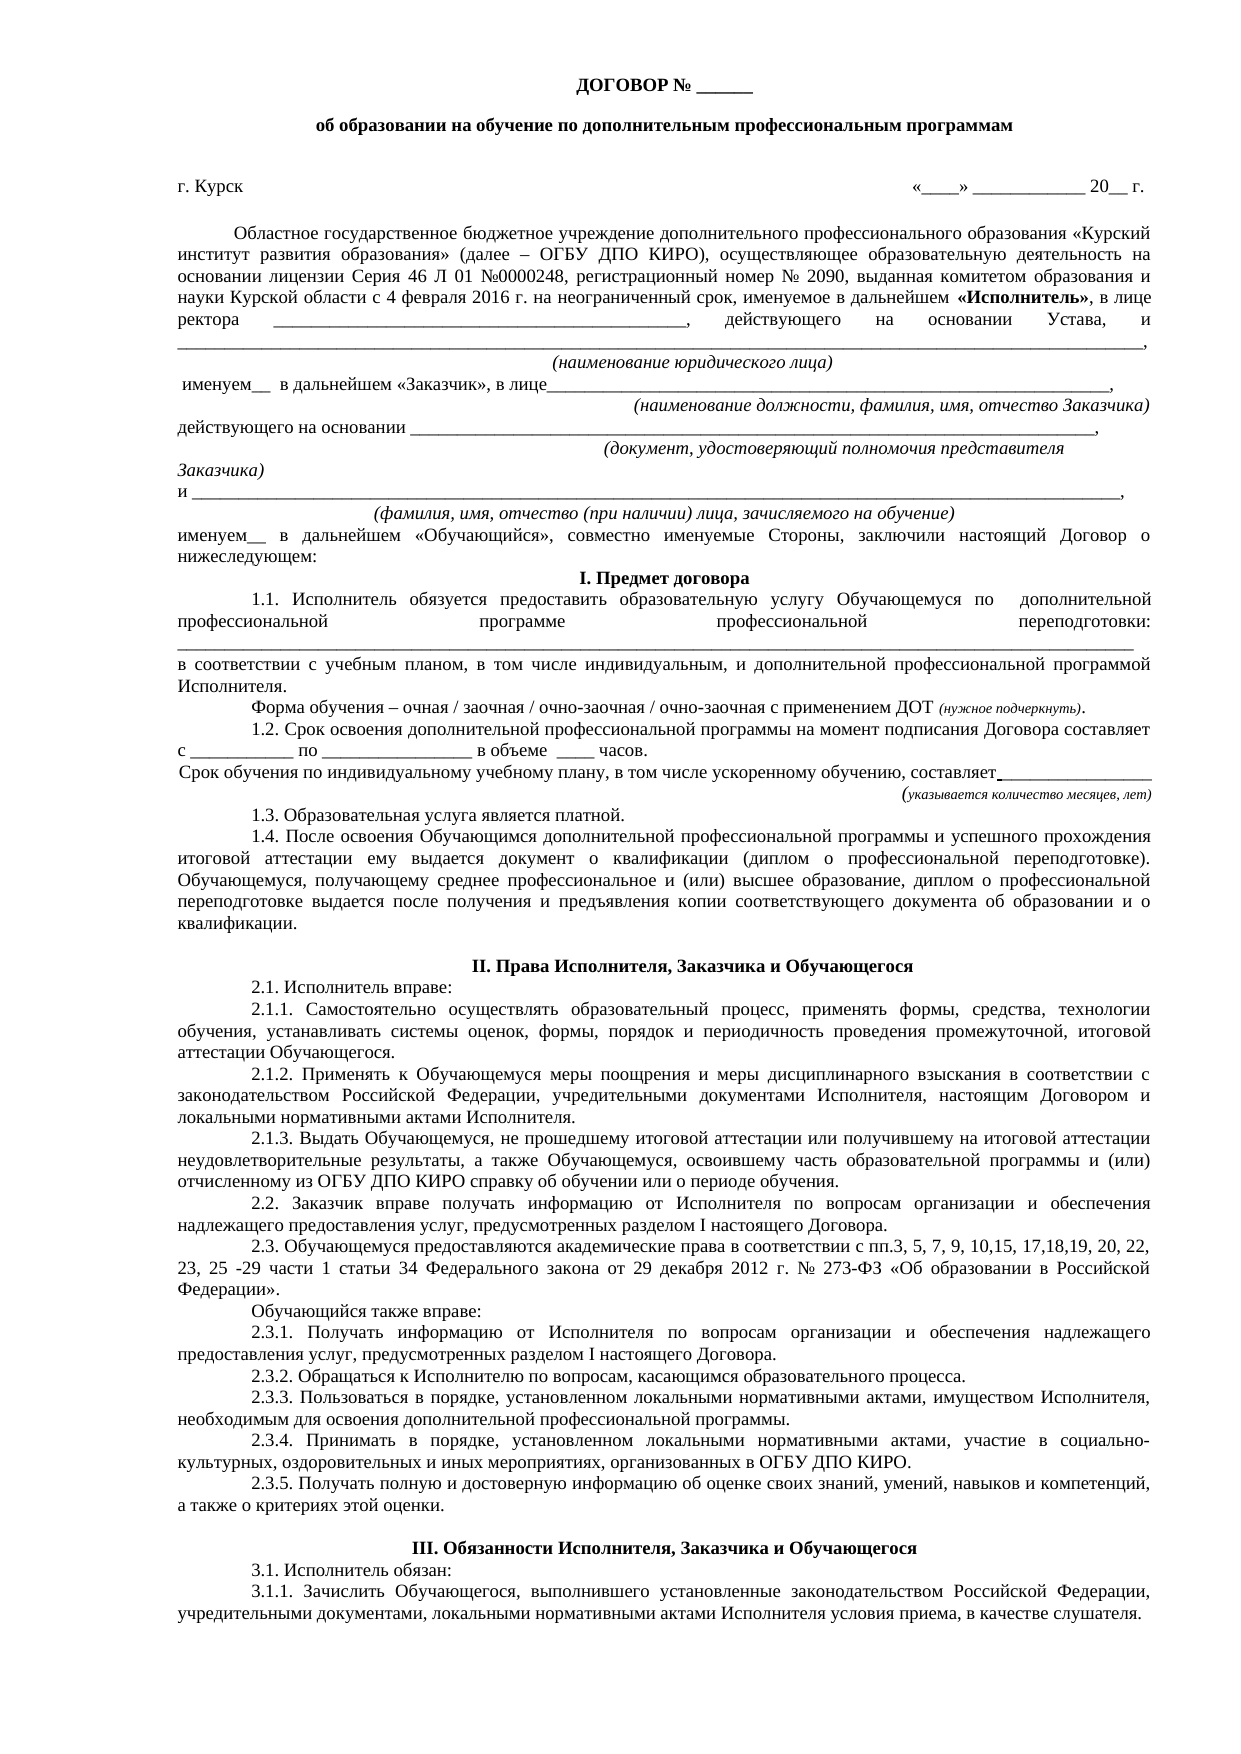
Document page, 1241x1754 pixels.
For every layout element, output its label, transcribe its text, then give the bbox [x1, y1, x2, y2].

text (наименование юридического лица) [177, 351, 1152, 373]
text 2.2. Заказчик вправе получать информацию от Исполнителя по вопросам организации и обеспечения надлежащего предоставления услуг, предусмотренных разделом I настоящего Договора. [177, 1192, 1152, 1235]
subtitle об образовании на обучение по дополнительным профессиональным программам [177, 114, 1152, 135]
text 2.1.1. Самостоятельно осуществлять образовательный процесс, применять формы, средства, технологии обучения, устанавливать системы оценок, формы, порядок и периодичность проведения промежуточной, итоговой аттестации Обучающегося. [177, 998, 1152, 1063]
text ДОГОВОР № ______ [177, 74, 1152, 95]
text III. Обязанности Исполнителя, Заказчика и Обучающегося [177, 1537, 1152, 1558]
text 2.3.5. Получать полную и достоверную информацию об оценке своих знаний, умений, навыков и компетенций, а также о критериях этой оценки. [177, 1472, 1152, 1515]
text (документ, удостоверяющий полномочия представителя Заказчика) [177, 437, 1152, 480]
text 3.1. Исполнитель обязан: [177, 1558, 1152, 1580]
text 2.3.3. Пользоваться в порядке, установленном локальными нормативными актами, имуществом Исполнителя, необходимым для освоения дополнительной профессиональной программы. [177, 1386, 1152, 1429]
text 1.1. Исполнитель обязуется предоставить образовательную услугу Обучающемуся по дополнительной профессиональной программе профессиональной переподготовки: ______________________________________________________________________________________________________ в соответствии с учебным планом, в том числе индивидуальным, и дополнительной профессиональной программой Исполнителя. [177, 588, 1152, 696]
text 1.4. После освоения Обучающимся дополнительной профессиональной программы и успешного прохождения итоговой аттестации ему выдается документ о квалификации (диплом о профессиональной переподготовке). Обучающемуся, получающему среднее профессиональное и (или) высшее образование, диплом о профессиональной переподготовке выдается после получения и предъявления копии соответствующего документа об образовании и о квалификации. [177, 825, 1152, 933]
text Форма обучения – очная / заочная / очно-заочная / очно-заочная с применением ДОТ (нужное подчеркнуть). [177, 696, 1152, 718]
text II. Права Исполнителя, Заказчика и Обучающегося [177, 955, 1152, 976]
text Срок обучения по индивидуальному учебному плану, в том числе ускоренному обучению, составляет ________________ (указывается количество месяцев, лет) [177, 761, 1152, 804]
text именуем__ в дальнейшем «Обучающийся», совместно именуемые Стороны, заключили настоящий Договор о нижеследующем: [177, 523, 1152, 567]
text действующего на основании _________________________________________________________________________, [177, 416, 1152, 437]
text 2.3.4. Принимать в порядке, установленном локальными нормативными актами, участие в социально-культурных, оздоровительных и иных мероприятиях, организованных в ОГБУ ДПО КИРО. [177, 1429, 1152, 1472]
text (наименование должности, фамилия, имя, отчество Заказчика) [177, 394, 1152, 416]
text (фамилия, имя, отчество (при наличии) лица, зачисляемого на обучение) [177, 502, 1152, 523]
text и ___________________________________________________________________________________________________, [177, 480, 1152, 502]
text Обучающийся также вправе: [177, 1300, 1152, 1321]
text 2.3.2. Обращаться к Исполнителю по вопросам, касающимся образовательного процесса. [177, 1364, 1152, 1386]
text I. Предмет договора [177, 567, 1152, 588]
text 2.3.1. Получать информацию от Исполнителя по вопросам организации и обеспечения надлежащего предоставления услуг, предусмотренных разделом I настоящего Договора. [177, 1321, 1152, 1364]
text 2.3. Обучающемуся предоставляются академические права в соответствии с пп.3, 5, 7, 9, 10,15, 17,18,19, 20, 22, 23, 25 -29 части 1 статьи 34 Федерального закона от 29 декабря 2012 г. № 273-ФЗ «Об образовании в Российской Федерации». [177, 1235, 1152, 1300]
text 1.2. Срок освоения дополнительной профессиональной программы на момент подписания Договора составляет с ___________ по ________________ в объеме ____ часов. [177, 718, 1152, 761]
text г. Курск «____» ____________ 20__ г. [177, 175, 1152, 197]
text именуем__ в дальнейшем «Заказчик», в лице____________________________________________________________, [177, 373, 1152, 394]
text Областное государственное бюджетное учреждение дополнительного профессионального образования «Курский институт развития образования» (далее – ОГБУ ДПО КИРО), осуществляющее образовательную деятельность на основании лицензии Серия 46 Л 01 №0000248, регистрационный номер № 2090, выданная комитетом образования и науки Курской области с 4 февраля 2016 г. на неограниченный срок, именуемое в дальнейшем «Исполнитель», в лице ректора ____________________________________________, действующего на основании Устава, и _______________________________________________________________________________________________________, [177, 222, 1152, 351]
text 3.1.1. Зачислить Обучающегося, выполнившего установленные законодательством Российской Федерации, учредительными документами, локальными нормативными актами Исполнителя условия приема, в качестве слушателя. [177, 1580, 1152, 1623]
text 2.1.3. Выдать Обучающемуся, не прошедшему итоговой аттестации или получившему на итоговой аттестации неудовлетворительные результаты, а также Обучающемуся, освоившему часть образовательной программы и (или) отчисленному из ОГБУ ДПО КИРО справку об обучении или о периоде обучения. [177, 1127, 1152, 1192]
text 1.3. Образовательная услуга является платной. [177, 804, 1152, 825]
text 2.1. Исполнитель вправе: [177, 976, 1152, 998]
text 2.1.2. Применять к Обучающемуся меры поощрения и меры дисциплинарного взыскания в соответствии с законодательством Российской Федерации, учредительными документами Исполнителя, настоящим Договором и локальными нормативными актами Исполнителя. [177, 1063, 1152, 1127]
